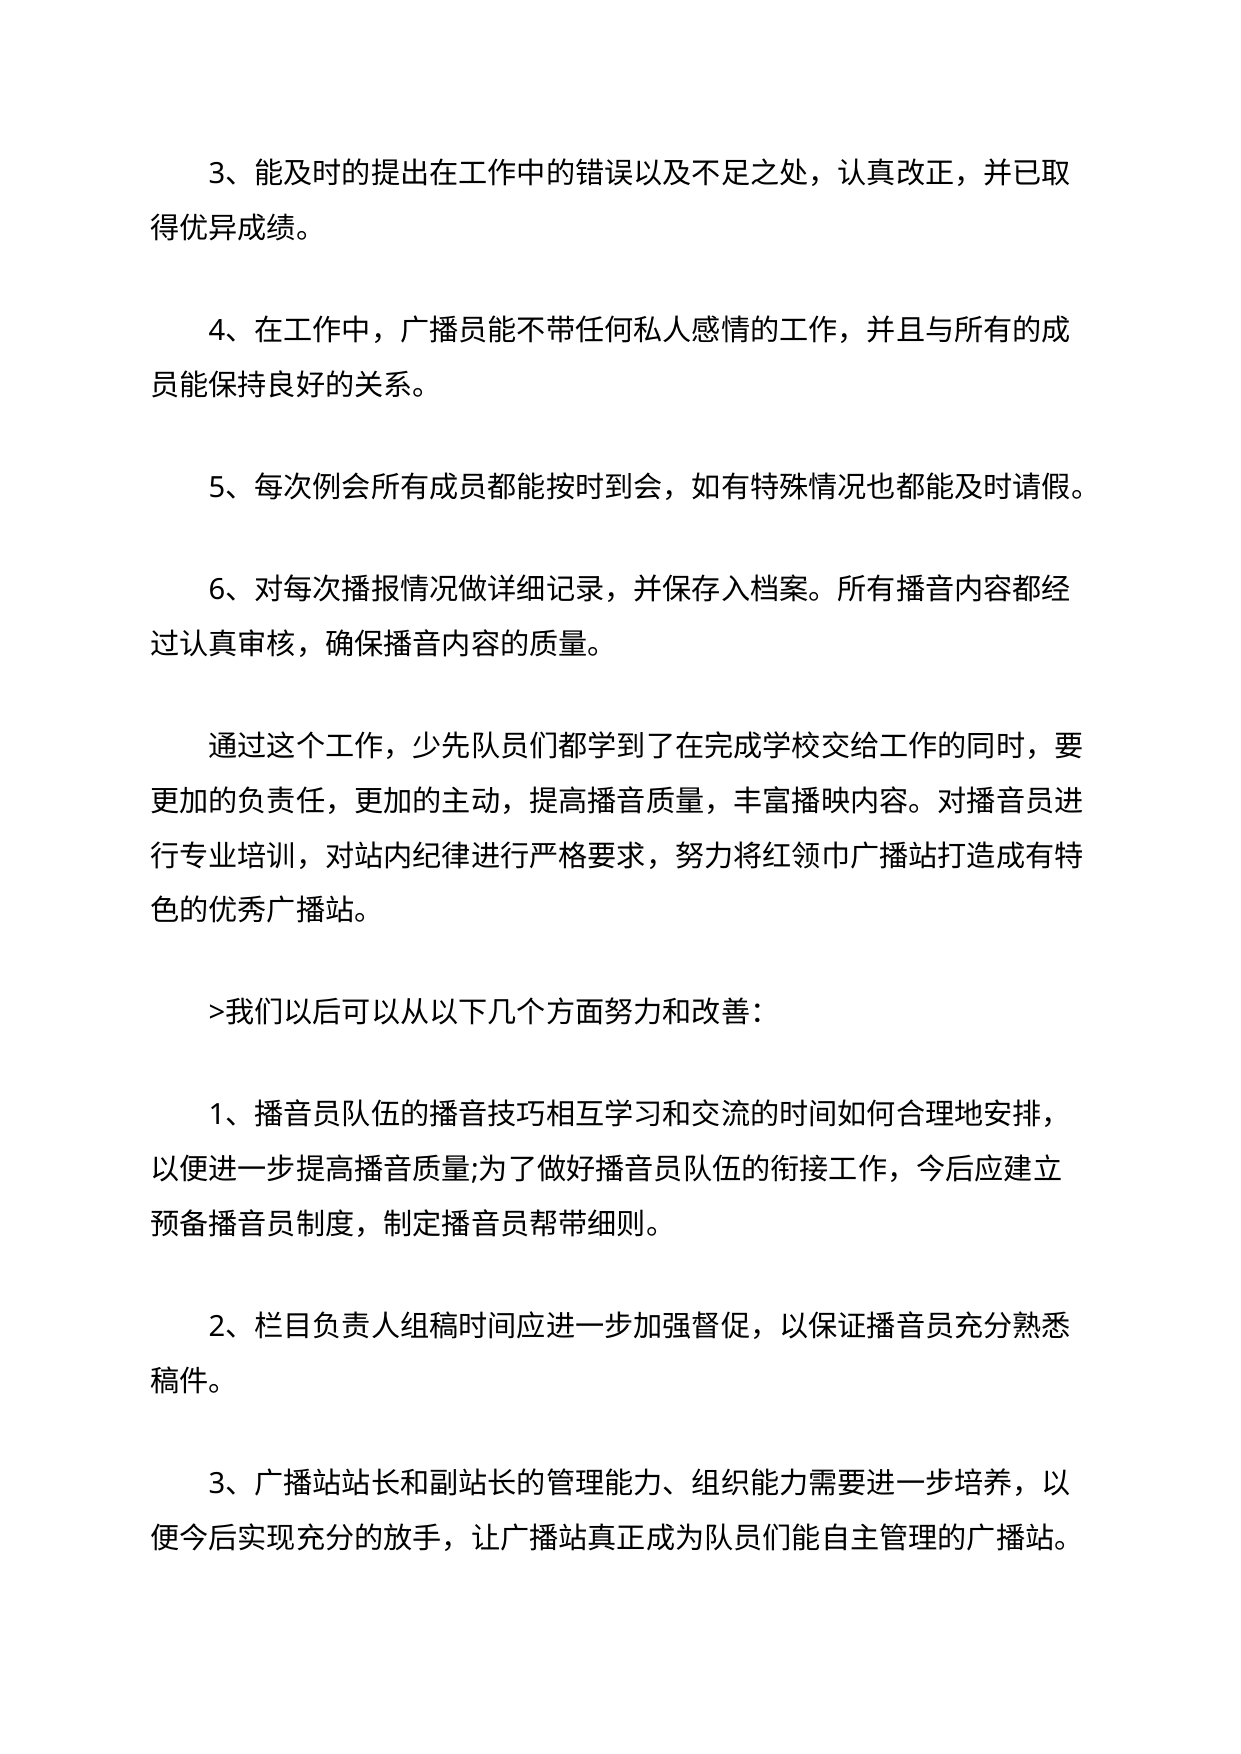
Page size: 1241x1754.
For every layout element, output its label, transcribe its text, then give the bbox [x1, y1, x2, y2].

text 2、栏目负责人组稿时间应进一步加强督促，以保证播音员充分熟悉稿件。 [150, 1302, 1090, 1400]
text >我们以后可以从以下几个方面努力和改善： [150, 989, 1090, 1031]
text 3、能及时的提出在工作中的错误以及不足之处，认真改正，并已取得优异成绩。 [150, 150, 1090, 247]
text 1、播音员队伍的播音技巧相互学习和交流的时间如何合理地安排，以便进一步提高播音质量;为了做好播音员队伍的衔接工作，今后应建立预备播音员制度，制定播音员帮带细则。 [150, 1091, 1090, 1243]
text 4、在工作中，广播员能不带任何私人感情的工作，并且与所有的成员能保持良好的关系。 [150, 307, 1090, 404]
text 6、对每次播报情况做详细记录，并保存入档案。所有播音内容都经过认真审核，确保播音内容的质量。 [150, 566, 1090, 663]
text 5、每次例会所有成员都能按时到会，如有特殊情况也都能及时请假。 [150, 463, 1090, 506]
text 3、广播站站长和副站长的管理能力、组织能力需要进一步培养，以便今后实现充分的放手，让广播站真正成为队员们能自主管理的广播站。 [150, 1459, 1090, 1557]
text 通过这个工作，少先队员们都学到了在完成学校交给工作的同时，要更加的负责任，更加的主动，提高播音质量，丰富播映内容。对播音员进行专业培训，对站内纪律进行严格要求，努力将红领巾广播站打造成有特色的优秀广播站。 [150, 722, 1090, 929]
